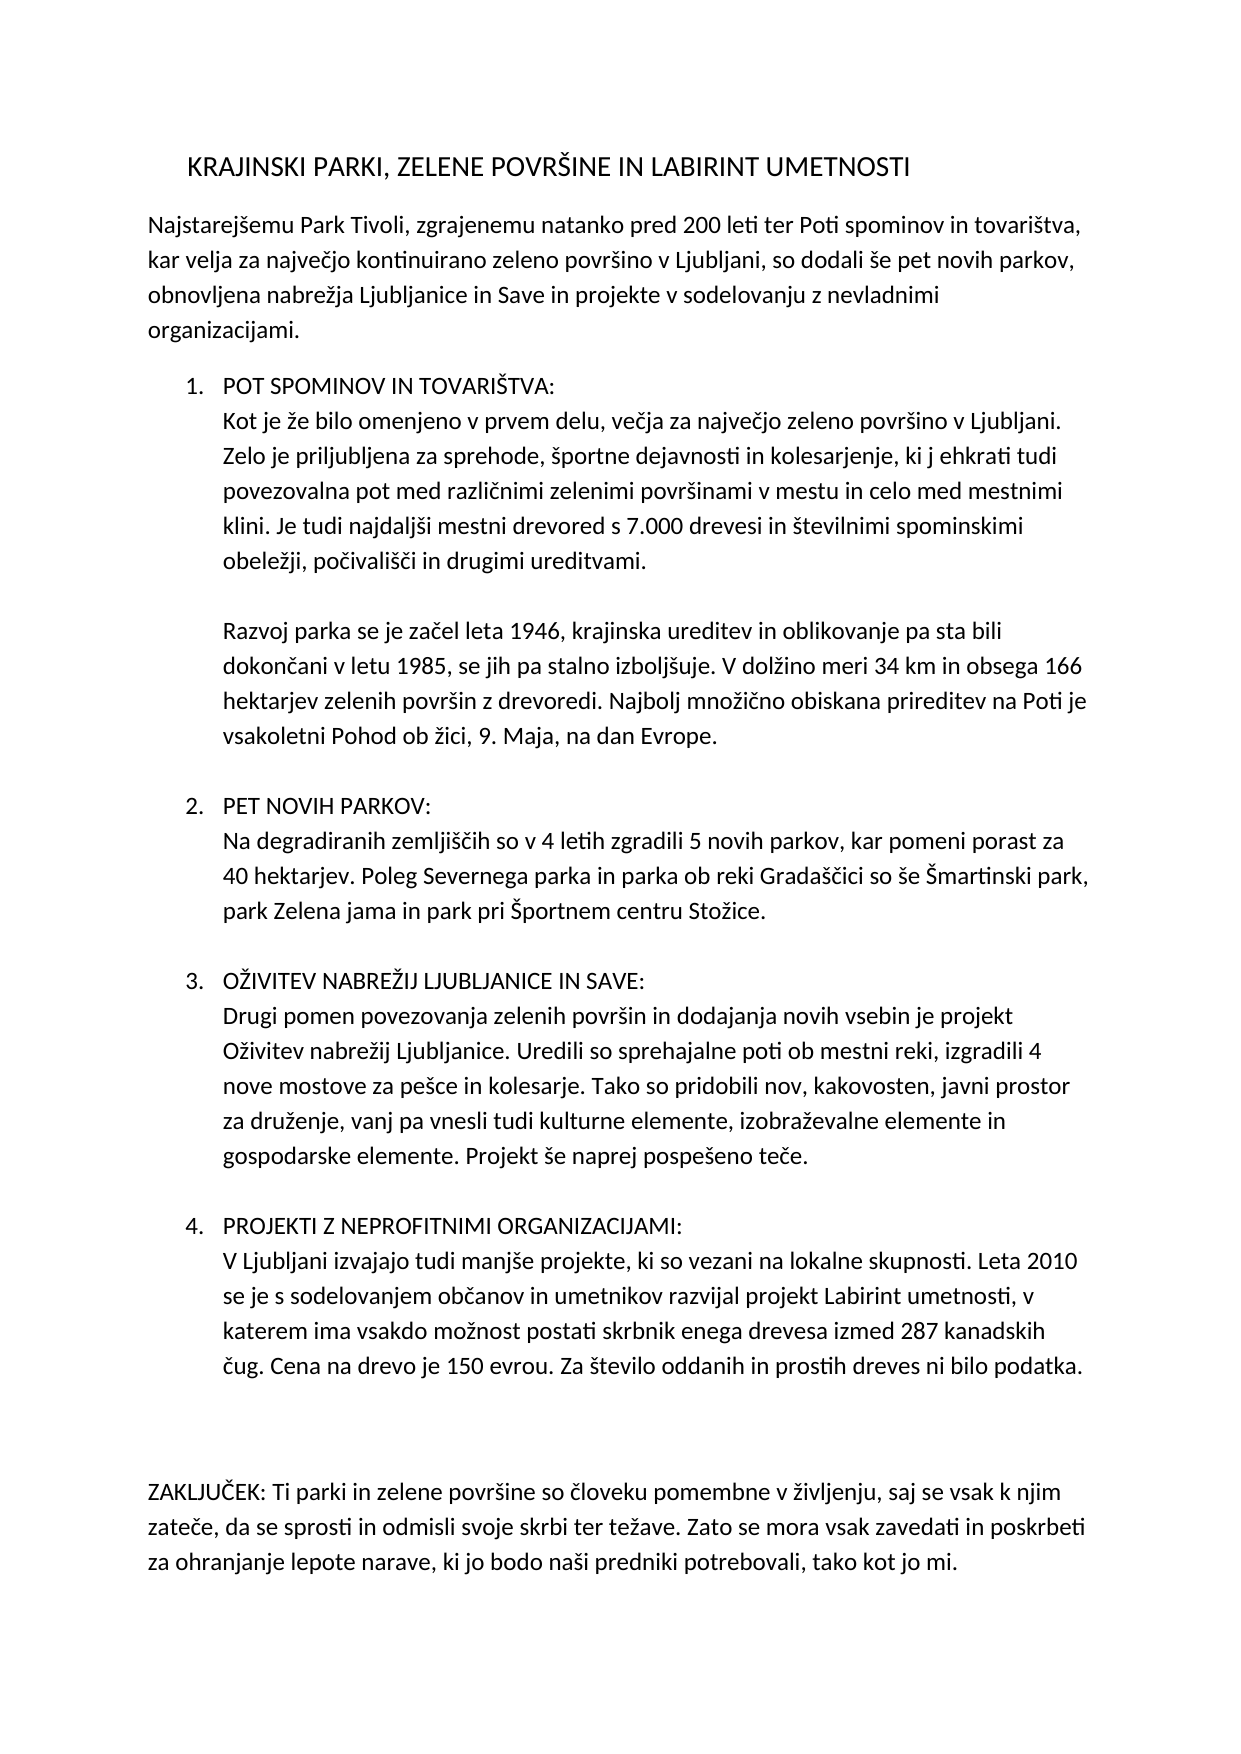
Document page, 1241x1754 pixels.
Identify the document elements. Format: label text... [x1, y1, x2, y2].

list Razvoj parka se je začel leta 1946, krajinska ureditev in oblikovanje pa sta bili dokončani v letu 1985, se jih pa stalno izboljšuje. V dolžino meri 34 km in obsega 166 hektarjev zelenih površin z drevoredi. Najbolj množično obiskana prireditev na Poti je vsakoletni Pohod ob žici, 9. Maja, na dan Evrope. [223, 615, 1093, 751]
list Drugi pomen povezovanja zelenih površin in dodajanja novih vsebin je projekt Oživitev nabrežij Ljubljanice. Uredili so sprehajalne poti ob mestni reki, izgradili 4 nove mostove za pešce in kolesarje. Tako so pridobili nov, kakovosten, javni prostor za druženje, vanj pa vnesli tudi kulturne elemente, izobraževalne elemente in gospodarske elemente. Projekt še naprej pospešeno teče. [223, 1000, 1093, 1171]
text ZAKLJUČEK: Ti parki in zelene površine so človeku pomembne v življenju, saj se vsak k njim zateče, da se sprosti in odmisli svoje skrbi ter težave. Zato se mora vsak zavedati in poskrbeti za ohranjanje lepote narave, ki jo bodo naši predniki potrebovali, tako kot jo mi. [148, 1476, 1093, 1577]
text Najstarejšemu Park Tivoli, zgrajenemu natanko pred 200 leti ter Poti spominov in tovarištva, kar velja za največjo kontinuirano zeleno površino v Ljubljani, so dodali še pet novih parkov, obnovljena nabrežja Ljubljanice in Save in projekte v sodelovanju z nevladnimi organizacijami. [148, 209, 1093, 345]
list POT SPOMINOV IN TOVARIŠTVA: [185, 370, 1093, 401]
list PROJEKTI Z NEPROFITNIMI ORGANIZACIJAMI: [185, 1210, 1093, 1241]
list Kot je že bilo omenjeno v prvem delu, večja za največjo zeleno površino v Ljubljani. Zelo je priljubljena za sprehode, športne dejavnosti in kolesarjenje, ki j ehkrati tudi povezovalna pot med različnimi zelenimi površinami v mestu in celo med mestnimi klini. Je tudi najdaljši mestni drevored s 7.000 drevesi in številnimi spominskimi obeležji, počivališči in drugimi ureditvami. [223, 405, 1093, 576]
list OŽIVITEV NABREŽIJ LJUBLJANICE IN SAVE: [185, 965, 1093, 996]
list PET NOVIH PARKOV: [185, 790, 1093, 821]
text KRAJINSKI PARKI, ZELENE POVRŠINE IN LABIRINT UMETNOSTI [148, 148, 1093, 183]
list Na degradiranih zemljiščih so v 4 letih zgradili 5 novih parkov, kar pomeni porast za 40 hektarjev. Poleg Severnega parka in parka ob reki Gradaščici so še Šmartinski park, park Zelena jama in park pri Športnem centru Stožice. [223, 825, 1093, 926]
list V Ljubljani izvajajo tudi manjše projekte, ki so vezani na lokalne skupnosti. Leta 2010 se je s sodelovanjem občanov in umetnikov razvijal projekt Labirint umetnosti, v katerem ima vsakdo možnost postati skrbnik enega drevesa izmed 287 kanadskih čug. Cena na drevo je 150 evrou. Za število oddanih in prostih dreves ni bilo podatka. [223, 1245, 1093, 1381]
